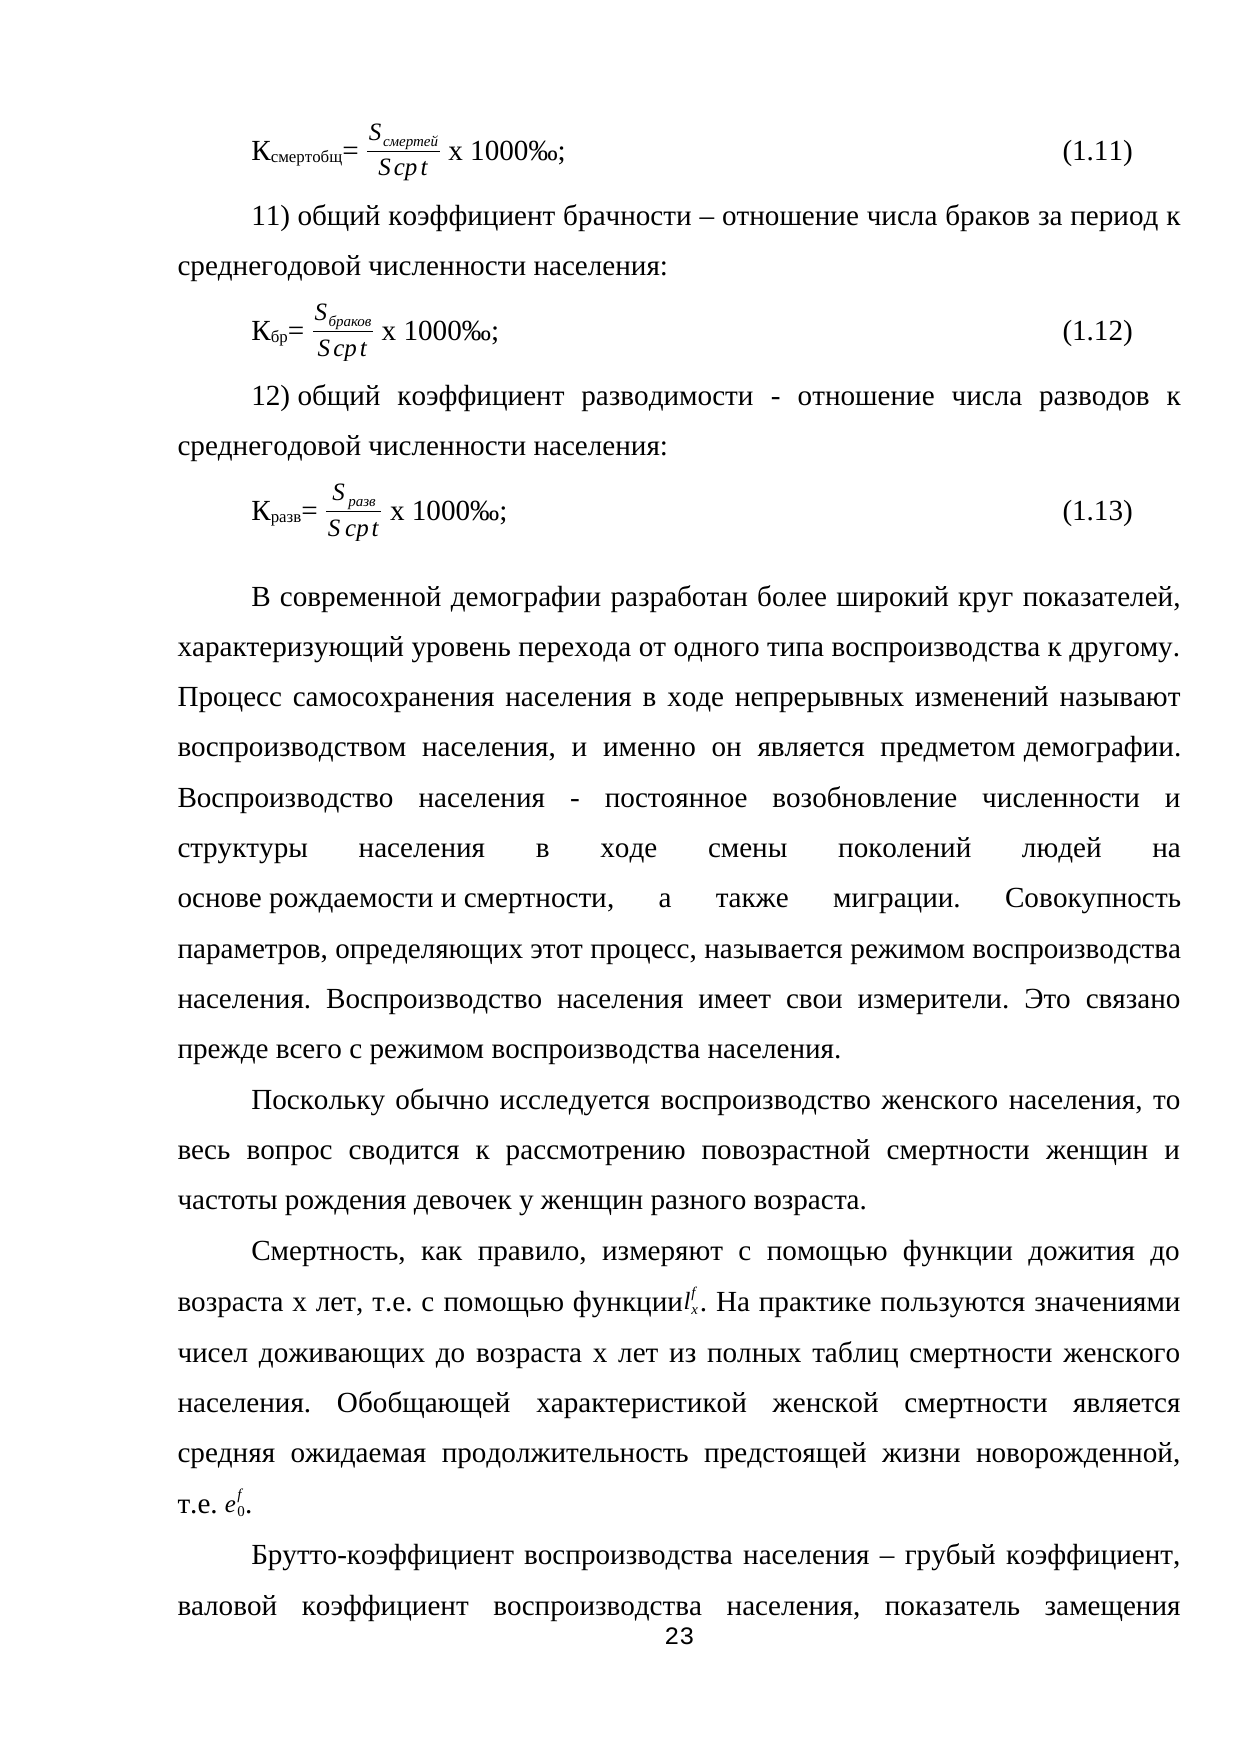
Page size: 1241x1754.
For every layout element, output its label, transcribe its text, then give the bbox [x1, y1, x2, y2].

text Смертность, как правило, измеряют с помощью функции дожития до возраста х лет, т.е. с помощью функции. На практике пользуются значениями чисел доживающих до возраста х лет из полных таблиц смертности женского населения. Обобщающей характеристикой женской смертности является средняя ожидаемая продолжительность предстоящей жизни новорожденной, т.е. . [177, 1233, 1181, 1521]
list Ксмертобщ= х 1000‰; (1.11) [251, 118, 1181, 181]
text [177, 1537, 1181, 1621]
text В современной демографии разработан более широкий круг показателей, характеризующий уровень перехода от одного типа воспроизводства к другому. Процесс самосохранения населения в ходе непрерывных изменений называют воспроизводством населения, и именно он является предметом демографии. Воспроизводство населения - постоянное возобновление численности и структуры населения в ходе смены поколений людей на основе рождаемости и смертности, а также миграции. Совокупность параметров, определяющих этот процесс, называется режимом воспроизводства населения. Воспроизводство населения имеет свои измерители. Это связано прежде всего с режимом воспроизводства населения. [177, 579, 1181, 1065]
list Кбр= х 1000‰; (1.12) [251, 298, 1181, 361]
list общий коэффициент разводимости - отношение числа разводов к среднегодовой численности населения: [177, 378, 1181, 462]
list Кразв= х 1000‰; (1.13) [251, 478, 1181, 541]
list общий коэффициент брачности – отношение числа браков за период к среднегодовой численности населения: [177, 198, 1181, 281]
text Поскольку обычно исследуется воспроизводство женского населения, то весь вопрос сводится к рассмотрению повозрастной смертности женщин и частоты рождения девочек у женщин разного возраста. [177, 1082, 1181, 1216]
